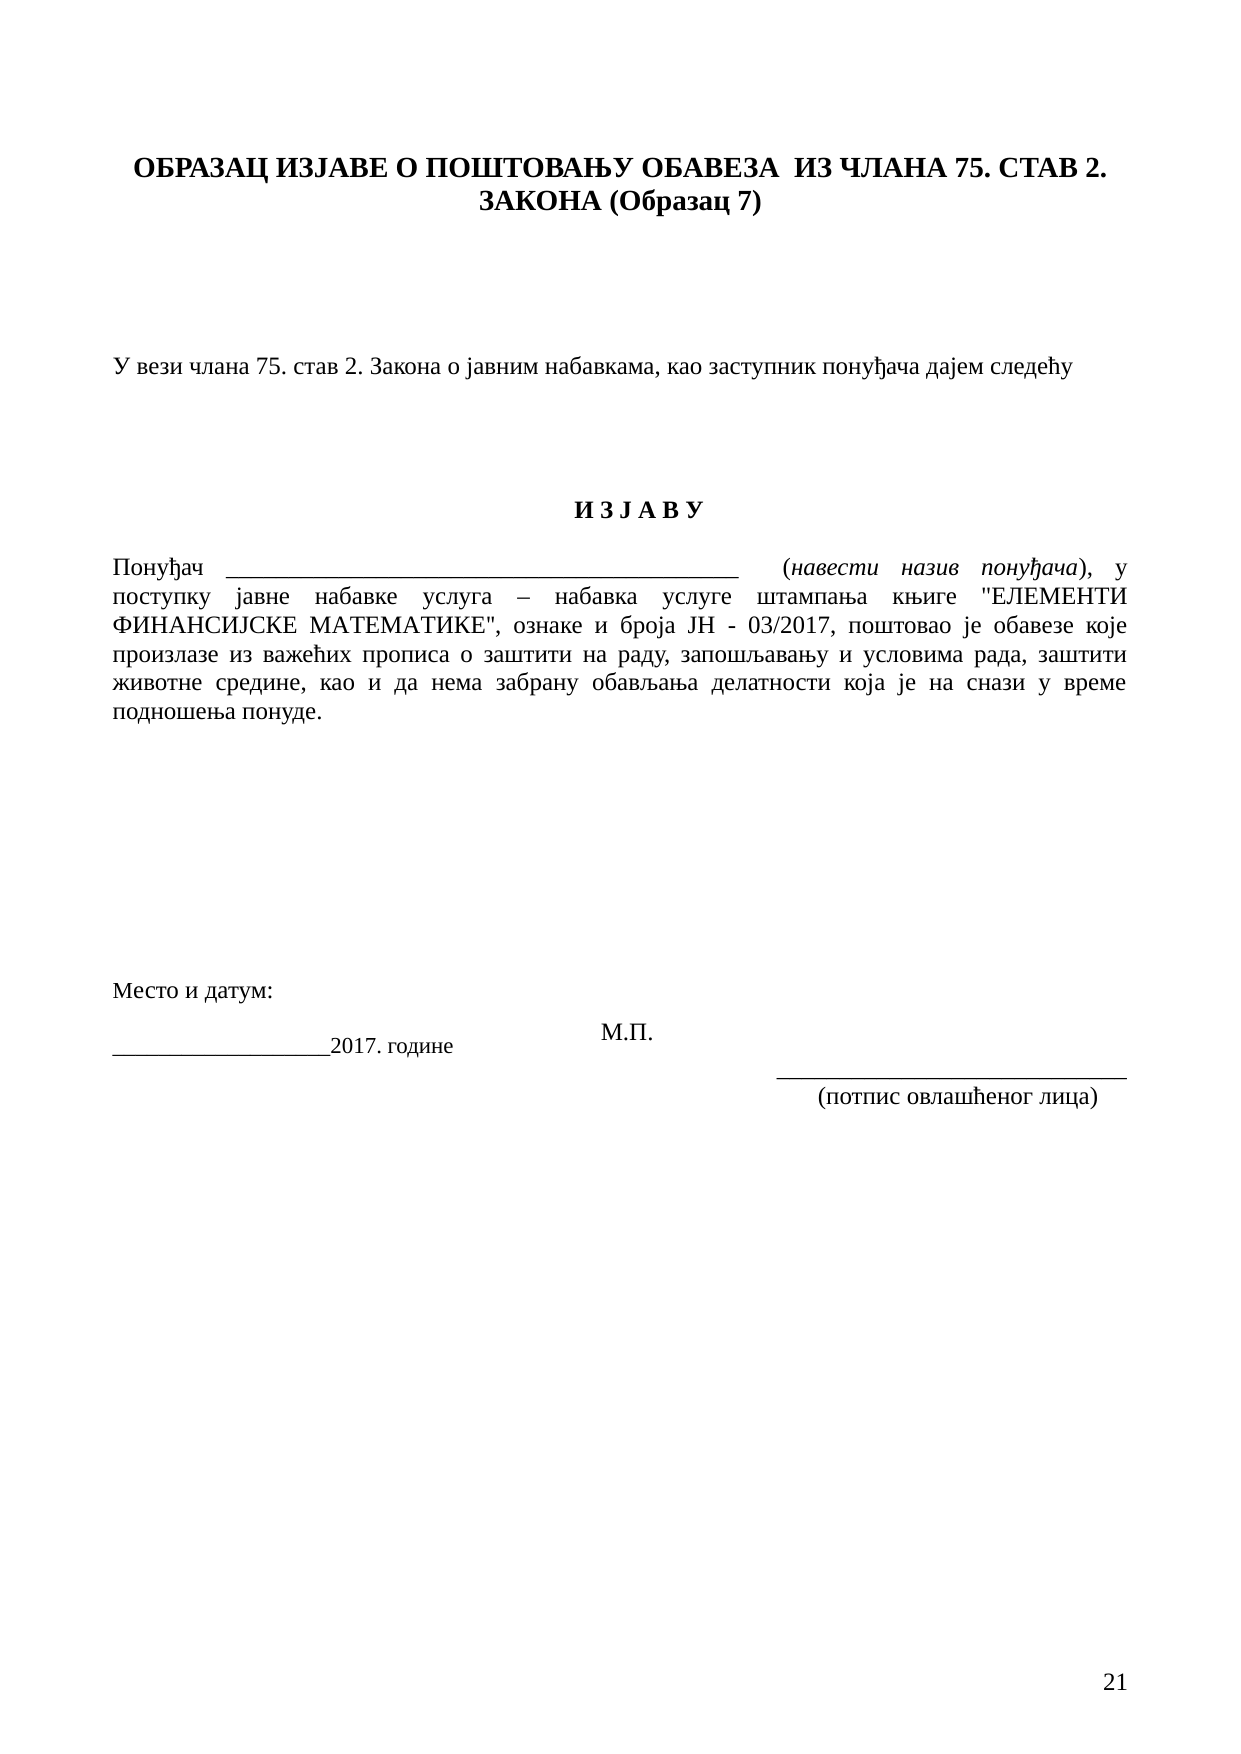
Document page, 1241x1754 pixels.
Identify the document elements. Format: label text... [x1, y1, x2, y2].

table_header М.П. [583, 924, 671, 1110]
text И З Ј А В У [150, 495, 1128, 524]
table_header Место и датум: ___________________2017. године [101, 924, 583, 1110]
text Понуђач _________________________________________ (навести назив понуђача), у поступку јавне набавке услуга – набавка услуге штампања књиге ''ЕЛЕМЕНТИ ФИНАНСИЈСКЕ МАТЕМАТИКЕ'', ознаке и броја ЈН - 03/2017, поштовао је обавезе које произлазе из важећих прописа о заштити на раду, запошљавању и условима рада, заштити животне средине, као и да нема забрану обављања делатности која је на снази у време подношења понуде. [112, 552, 1128, 725]
text У вези члана 75. став 2. Закона о јавним набавкама, као заступник понуђача дајем следећу [112, 351, 1128, 380]
list ОБРАЗАЦ ИЗЈАВЕ О ПОШТОВАЊУ ОБАВЕЗА ИЗ ЧЛAНА 75. СТАВ 2. ЗАКОНА (Образац 7) [112, 150, 1128, 217]
table_header ____________________________ (потпис овлашћеног лица) [671, 924, 1139, 1110]
